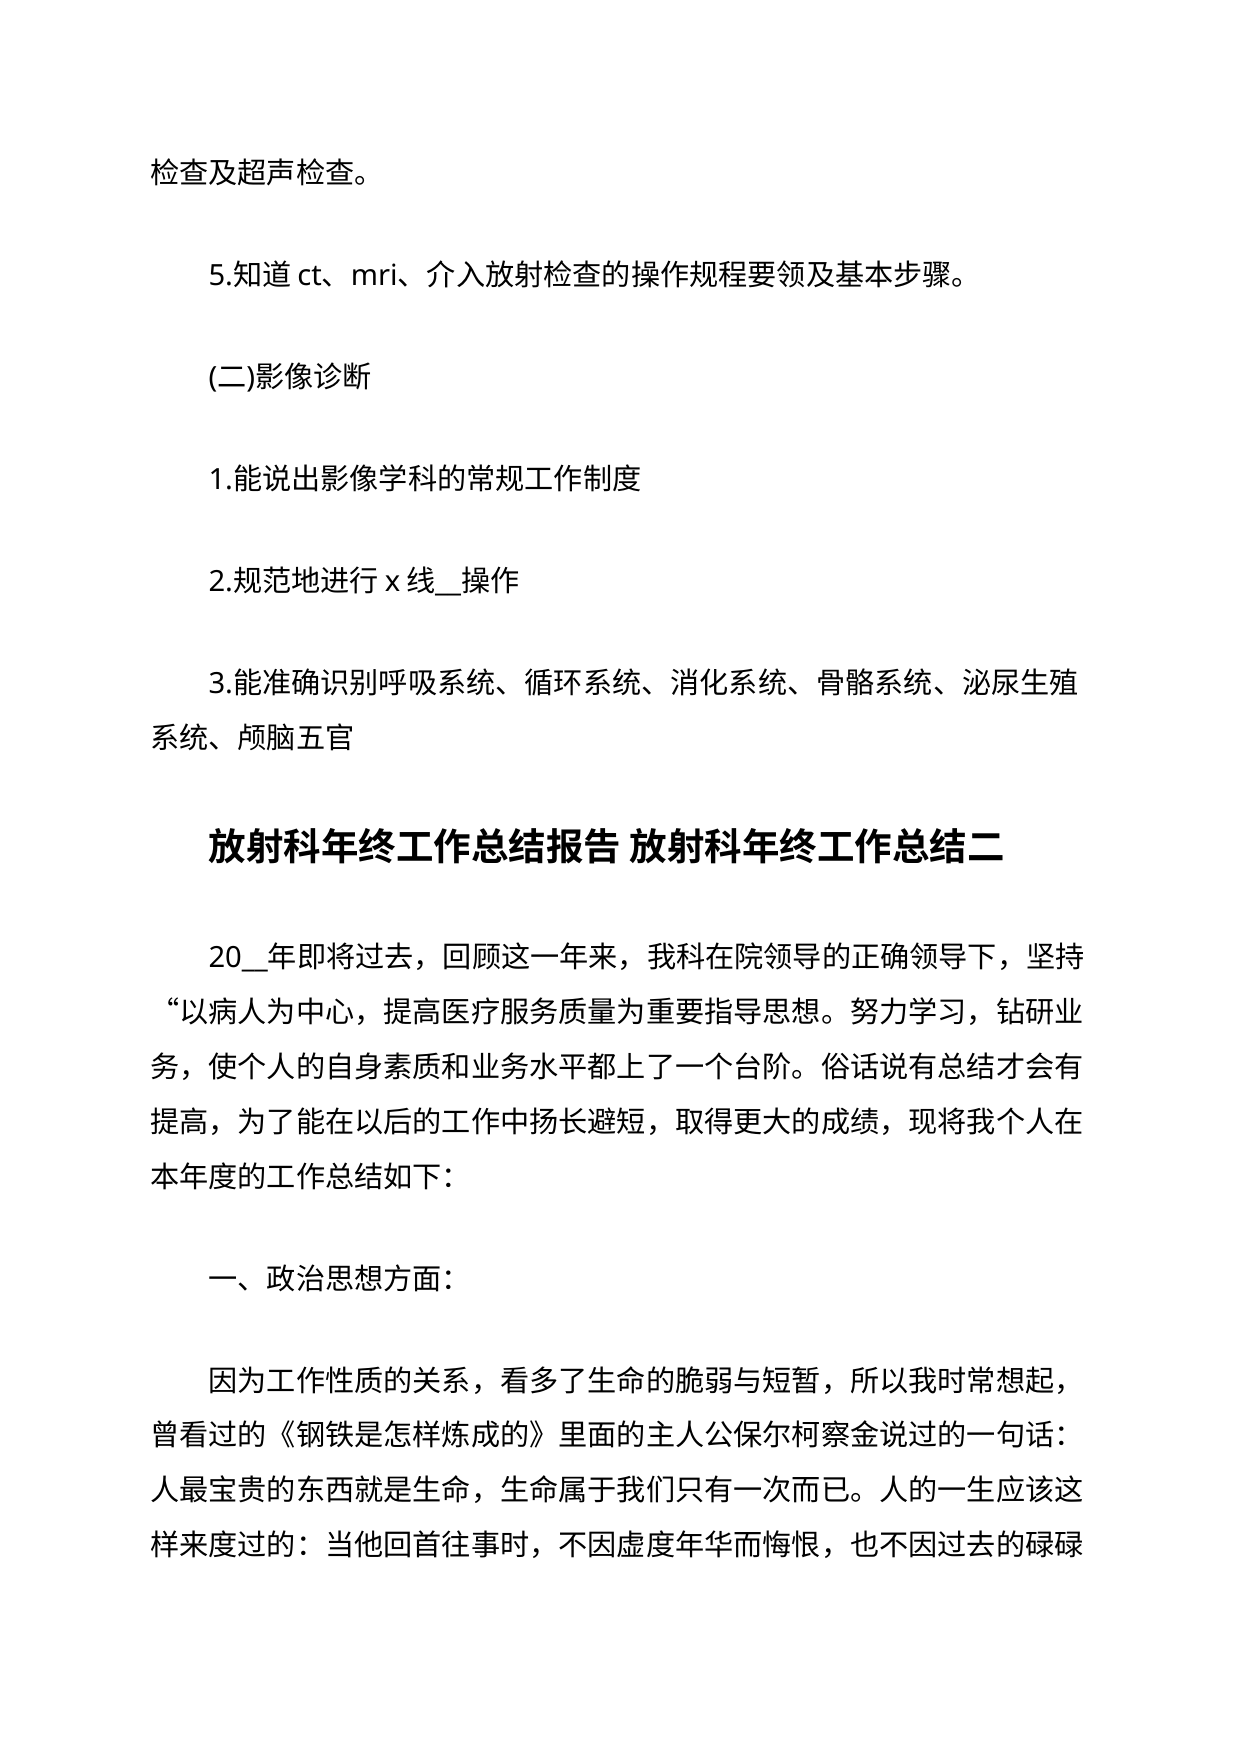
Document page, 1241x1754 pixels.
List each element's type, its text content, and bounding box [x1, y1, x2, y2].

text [150, 1357, 1090, 1564]
text 20__年即将过去，回顾这一年来，我科在院领导的正确领导下，坚持“以病人为中心，提高医疗服务质量为重要指导思想。努力学习，钻研业务，使个人的自身素质和业务水平都上了一个台阶。俗话说有总结才会有提高，为了能在以后的工作中扬长避短，取得更大的成绩，现将我个人在本年度的工作总结如下： [150, 934, 1090, 1196]
text (二)影像诊断 [150, 354, 1090, 396]
text 2.规范地进行x线__操作 [150, 558, 1090, 600]
text 一、政治思想方面： [150, 1255, 1090, 1298]
text 3.能准确识别呼吸系统、循环系统、消化系统、骨骼系统、泌尿生殖系统、颅脑五官 [150, 660, 1090, 757]
text 5.知道ct、mri、介入放射检查的操作规程要领及基本步骤。 [150, 252, 1090, 294]
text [150, 150, 1090, 192]
text 1.能说出影像学科的常规工作制度 [150, 456, 1090, 498]
text 放射科年终工作总结报告 放射科年终工作总结二 [150, 816, 1090, 871]
